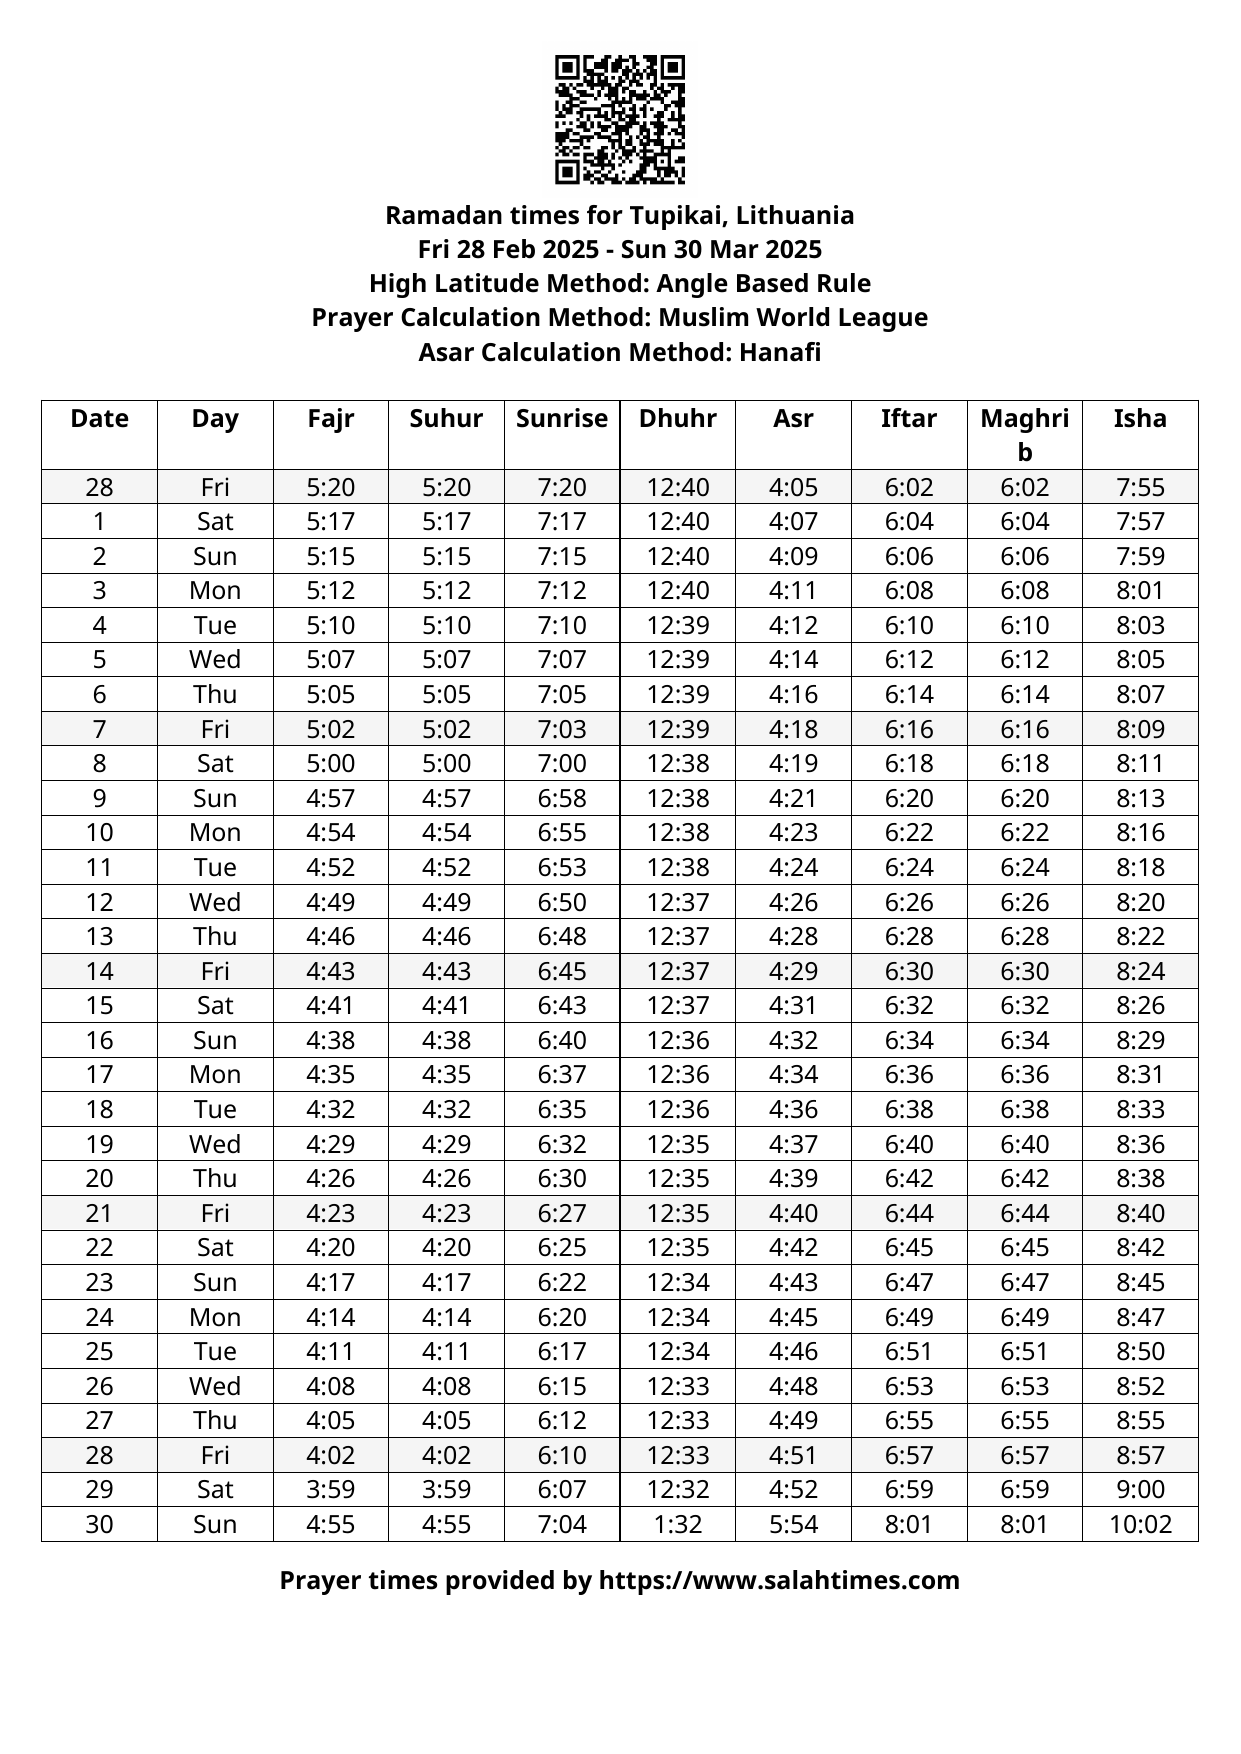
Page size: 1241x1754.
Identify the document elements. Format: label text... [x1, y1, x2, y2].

table_cell 28 [42, 470, 157, 503]
table_cell 4:23 [274, 1196, 388, 1229]
table_cell 7 [42, 712, 157, 745]
table_cell 17 [42, 1058, 157, 1091]
table_cell 7:59 [1083, 539, 1198, 572]
table_cell 6:36 [968, 1058, 1082, 1091]
table_cell 4:17 [274, 1265, 388, 1299]
table_cell 12:35 [621, 1196, 735, 1229]
table_cell 12:33 [621, 1438, 735, 1472]
table_cell 28 [42, 1438, 157, 1472]
table_cell 7:57 [1083, 504, 1198, 538]
table_cell 7:04 [505, 1507, 619, 1541]
table_cell 4:14 [389, 1300, 504, 1333]
table_cell 4:23 [736, 816, 851, 849]
table_cell 4:35 [389, 1058, 504, 1091]
table_cell 25 [42, 1334, 157, 1368]
table_cell 21 [42, 1196, 157, 1229]
table_cell 4:31 [736, 989, 851, 1022]
table_cell 9:00 [1083, 1473, 1198, 1506]
table_cell 6:43 [505, 989, 619, 1022]
table_cell 4:37 [736, 1127, 851, 1160]
table_cell 22 [42, 1231, 157, 1264]
table_cell Sun [158, 1265, 273, 1299]
table_cell 6:25 [505, 1231, 619, 1264]
table_cell 5:20 [274, 470, 388, 503]
table_cell 12:36 [621, 1058, 735, 1091]
table_header Fajr [274, 401, 388, 469]
table_cell 12:40 [621, 470, 735, 503]
table_cell 8:57 [1083, 1438, 1198, 1472]
table_cell 6:06 [968, 539, 1082, 572]
table_cell 4:43 [389, 954, 504, 987]
table_cell 6:20 [505, 1300, 619, 1333]
table_cell Sat [158, 1473, 273, 1506]
table_cell 12:36 [621, 1092, 735, 1126]
table_cell Fri [158, 712, 273, 745]
text Fri 28 Feb 2025 - Sun 30 Mar 2025 [42, 232, 1198, 266]
table_cell 4:11 [736, 574, 851, 607]
table_cell 5:10 [274, 608, 388, 642]
table_header Maghrib [968, 401, 1082, 469]
table_cell 6:55 [968, 1404, 1082, 1437]
table_cell 6:10 [968, 608, 1082, 642]
table_cell 6:32 [852, 989, 967, 1022]
table_cell 4:02 [389, 1438, 504, 1472]
table_cell Mon [158, 1058, 273, 1091]
table_cell 6:06 [852, 539, 967, 572]
table_cell 6:38 [968, 1092, 1082, 1126]
table_cell 4:21 [736, 781, 851, 814]
table_cell 3:59 [389, 1473, 504, 1506]
table_cell 4:29 [389, 1127, 504, 1160]
table_cell 4:57 [389, 781, 504, 814]
table_cell 6:12 [968, 643, 1082, 676]
table_cell 5:20 [389, 470, 504, 503]
table_cell 5:10 [389, 608, 504, 642]
table_cell 6:44 [852, 1196, 967, 1229]
table_cell 6:26 [968, 885, 1082, 918]
text Prayer times provided by https://www.salahtimes.com [42, 1563, 1198, 1597]
table_cell 12 [42, 885, 157, 918]
table_cell 8:11 [1083, 746, 1198, 780]
text Ramadan times for Tupikai, Lithuania [42, 198, 1198, 232]
table_cell 4:52 [389, 850, 504, 884]
table_cell 4:29 [274, 1127, 388, 1160]
table_cell 4:20 [274, 1231, 388, 1264]
table_cell 8:38 [1083, 1161, 1198, 1195]
table_cell 12:34 [621, 1265, 735, 1299]
table_header Iftar [852, 401, 967, 469]
table_cell 6:57 [852, 1438, 967, 1472]
table_cell Thu [158, 1161, 273, 1195]
table_cell 6:48 [505, 919, 619, 953]
table_cell 6:45 [852, 1231, 967, 1264]
table_cell 8:01 [968, 1507, 1082, 1541]
table_header Isha [1083, 401, 1198, 469]
table_cell 7:05 [505, 677, 619, 711]
table_cell 5:17 [389, 504, 504, 538]
table_cell 4:05 [389, 1404, 504, 1437]
table_cell 6:55 [852, 1404, 967, 1437]
table_cell 6:30 [505, 1161, 619, 1195]
table_cell 6:58 [505, 781, 619, 814]
table_cell 6:53 [852, 1369, 967, 1402]
table_cell 8:01 [852, 1507, 967, 1541]
table_cell 3:59 [274, 1473, 388, 1506]
table_cell 6:04 [968, 504, 1082, 538]
table_cell 6:40 [505, 1023, 619, 1057]
table_cell 4:43 [274, 954, 388, 987]
table_cell 5:54 [736, 1507, 851, 1541]
table_cell 6:45 [505, 954, 619, 987]
table_cell 13 [42, 919, 157, 953]
table_cell 12:37 [621, 989, 735, 1022]
table_cell 4:08 [274, 1369, 388, 1402]
table_cell 6:36 [852, 1058, 967, 1091]
table_cell 6:44 [968, 1196, 1082, 1229]
table_cell Wed [158, 1369, 273, 1402]
table_cell 5:00 [274, 746, 388, 780]
table_cell Thu [158, 919, 273, 953]
table_cell 4:23 [389, 1196, 504, 1229]
text Prayer Calculation Method: Muslim World League [42, 300, 1198, 334]
table_cell 4:26 [274, 1161, 388, 1195]
table_cell 8:31 [1083, 1058, 1198, 1091]
table_cell 6:51 [968, 1334, 1082, 1368]
table_cell 5:07 [389, 643, 504, 676]
table_cell Tue [158, 1092, 273, 1126]
table_cell 6:34 [968, 1023, 1082, 1057]
table_cell 6:27 [505, 1196, 619, 1229]
table_cell 6:10 [852, 608, 967, 642]
table_cell 6:12 [852, 643, 967, 676]
table_cell 6:40 [968, 1127, 1082, 1160]
table_cell 12:34 [621, 1334, 735, 1368]
table_cell 12:34 [621, 1300, 735, 1333]
table_cell 4:07 [736, 504, 851, 538]
table_cell 5:12 [274, 574, 388, 607]
table_cell 7:10 [505, 608, 619, 642]
table_cell 6:07 [505, 1473, 619, 1506]
table_cell 4:16 [736, 677, 851, 711]
table_cell 10 [42, 816, 157, 849]
table_cell 4:32 [736, 1023, 851, 1057]
table_cell 8:29 [1083, 1023, 1198, 1057]
table_cell 6:22 [505, 1265, 619, 1299]
table_cell Fri [158, 470, 273, 503]
table_cell 12:40 [621, 539, 735, 572]
table_cell 8:33 [1083, 1092, 1198, 1126]
table_cell 6:35 [505, 1092, 619, 1126]
table_cell 8:09 [1083, 712, 1198, 745]
table_cell 4:17 [389, 1265, 504, 1299]
table_cell 5:02 [389, 712, 504, 745]
table_cell 6:53 [505, 850, 619, 884]
table_cell 4:43 [736, 1265, 851, 1299]
table_cell 10:02 [1083, 1507, 1198, 1541]
table_cell 12:36 [621, 1023, 735, 1057]
table_cell 4:52 [274, 850, 388, 884]
table_cell 6:45 [968, 1231, 1082, 1264]
table_cell 6:57 [968, 1438, 1082, 1472]
table_cell 4:14 [736, 643, 851, 676]
table_cell 6:38 [852, 1092, 967, 1126]
table_cell Sun [158, 539, 273, 572]
table_cell Sun [158, 781, 273, 814]
table_cell 6:08 [968, 574, 1082, 607]
table_header Sunrise [505, 401, 619, 469]
table_cell 5:05 [389, 677, 504, 711]
table_header Day [158, 401, 273, 469]
table_cell 15 [42, 989, 157, 1022]
table_cell 11 [42, 850, 157, 884]
table_cell 4:05 [736, 470, 851, 503]
table_cell 6:10 [505, 1438, 619, 1472]
table_cell 4 [42, 608, 157, 642]
table_cell 14 [42, 954, 157, 987]
table_cell 3 [42, 574, 157, 607]
table_header Dhuhr [621, 401, 735, 469]
table_cell 4:54 [389, 816, 504, 849]
table_cell 4:36 [736, 1092, 851, 1126]
table_cell 4:49 [274, 885, 388, 918]
table_cell 12:35 [621, 1127, 735, 1160]
table_cell 8:16 [1083, 816, 1198, 849]
table_cell Fri [158, 1438, 273, 1472]
table_cell 7:15 [505, 539, 619, 572]
table_cell 4:34 [736, 1058, 851, 1091]
table_cell 5 [42, 643, 157, 676]
table_cell 8:18 [1083, 850, 1198, 884]
table_cell 6:15 [505, 1369, 619, 1402]
table_cell 6:20 [968, 781, 1082, 814]
table_cell 6:18 [852, 746, 967, 780]
table_cell 9 [42, 781, 157, 814]
table_cell 4:42 [736, 1231, 851, 1264]
table_cell 6:47 [852, 1265, 967, 1299]
table_cell 12:35 [621, 1231, 735, 1264]
table_cell 6:34 [852, 1023, 967, 1057]
table_cell 4:38 [389, 1023, 504, 1057]
table_cell 12:39 [621, 608, 735, 642]
table_cell 4:54 [274, 816, 388, 849]
table_cell 4:26 [389, 1161, 504, 1195]
table_cell 6:28 [852, 919, 967, 953]
table_cell 4:57 [274, 781, 388, 814]
table_cell 12:38 [621, 816, 735, 849]
table_cell 12:40 [621, 574, 735, 607]
table_cell 4:14 [274, 1300, 388, 1333]
table_cell 7:12 [505, 574, 619, 607]
table_cell 4:46 [274, 919, 388, 953]
table_cell 4:41 [389, 989, 504, 1022]
table_cell 8:24 [1083, 954, 1198, 987]
table_cell 12:35 [621, 1161, 735, 1195]
table_cell 12:37 [621, 954, 735, 987]
table_cell 5:12 [389, 574, 504, 607]
table_cell 23 [42, 1265, 157, 1299]
table_cell 6:14 [968, 677, 1082, 711]
table_cell 8:20 [1083, 885, 1198, 918]
table_cell 4:32 [274, 1092, 388, 1126]
table_cell 1:32 [621, 1507, 735, 1541]
table_cell 4:51 [736, 1438, 851, 1472]
table_cell 4:35 [274, 1058, 388, 1091]
text High Latitude Method: Angle Based Rule [42, 266, 1198, 300]
table_cell 4:49 [736, 1404, 851, 1437]
table_cell 30 [42, 1507, 157, 1541]
table_cell 6:59 [968, 1473, 1082, 1506]
table_cell 6 [42, 677, 157, 711]
table_cell 12:33 [621, 1404, 735, 1437]
table_cell 6:30 [852, 954, 967, 987]
text Asar Calculation Method: Hanafi [42, 334, 1198, 368]
table_cell Sun [158, 1023, 273, 1057]
table_cell 4:11 [389, 1334, 504, 1368]
table_cell 4:46 [389, 919, 504, 953]
table_cell Wed [158, 1127, 273, 1160]
table_cell 20 [42, 1161, 157, 1195]
table_cell Thu [158, 677, 273, 711]
table_cell 4:46 [736, 1334, 851, 1368]
table_cell 12:38 [621, 746, 735, 780]
table_cell 6:20 [852, 781, 967, 814]
table_cell Tue [158, 850, 273, 884]
table_cell 4:12 [736, 608, 851, 642]
table_cell 12:39 [621, 712, 735, 745]
table_cell 8:40 [1083, 1196, 1198, 1229]
table_cell 4:40 [736, 1196, 851, 1229]
table_cell 8 [42, 746, 157, 780]
table_cell 8:01 [1083, 574, 1198, 607]
table_cell 12:32 [621, 1473, 735, 1506]
table_cell 8:47 [1083, 1300, 1198, 1333]
table_cell 12:38 [621, 781, 735, 814]
table_cell Mon [158, 816, 273, 849]
table_cell 6:08 [852, 574, 967, 607]
table_cell 4:48 [736, 1369, 851, 1402]
table_cell 1 [42, 504, 157, 538]
table_cell 2 [42, 539, 157, 572]
table_cell 6:28 [968, 919, 1082, 953]
table_cell 4:24 [736, 850, 851, 884]
table_cell 8:22 [1083, 919, 1198, 953]
table_cell 4:45 [736, 1300, 851, 1333]
table_cell 5:15 [389, 539, 504, 572]
table_cell 6:49 [852, 1300, 967, 1333]
table_cell 12:37 [621, 885, 735, 918]
table_cell 4:08 [389, 1369, 504, 1402]
table_cell 6:30 [968, 954, 1082, 987]
table_cell 12:33 [621, 1369, 735, 1402]
table_cell 6:40 [852, 1127, 967, 1160]
table_cell Tue [158, 608, 273, 642]
table_cell 6:50 [505, 885, 619, 918]
table_cell 7:55 [1083, 470, 1198, 503]
table_cell 4:55 [389, 1507, 504, 1541]
table_cell 8:55 [1083, 1404, 1198, 1437]
table_cell 8:42 [1083, 1231, 1198, 1264]
table_cell 4:26 [736, 885, 851, 918]
table_cell 8:45 [1083, 1265, 1198, 1299]
table_cell 5:15 [274, 539, 388, 572]
table_cell 8:50 [1083, 1334, 1198, 1368]
table_cell 6:02 [852, 470, 967, 503]
table_cell Sat [158, 989, 273, 1022]
table_cell 7:17 [505, 504, 619, 538]
table_cell 26 [42, 1369, 157, 1402]
table_cell 16 [42, 1023, 157, 1057]
table_cell 6:53 [968, 1369, 1082, 1402]
table_cell 8:36 [1083, 1127, 1198, 1160]
table_cell 5:05 [274, 677, 388, 711]
table_cell 7:07 [505, 643, 619, 676]
table_cell 6:55 [505, 816, 619, 849]
table_cell 6:24 [852, 850, 967, 884]
table_cell 4:38 [274, 1023, 388, 1057]
table_cell 6:32 [505, 1127, 619, 1160]
table_cell 4:52 [736, 1473, 851, 1506]
table_cell 6:59 [852, 1473, 967, 1506]
table_cell Mon [158, 1300, 273, 1333]
table_cell 6:24 [968, 850, 1082, 884]
table_header Asr [736, 401, 851, 469]
table_cell 8:13 [1083, 781, 1198, 814]
table_cell 27 [42, 1404, 157, 1437]
table_cell 6:17 [505, 1334, 619, 1368]
table_cell Fri [158, 954, 273, 987]
table_cell 12:39 [621, 643, 735, 676]
table_cell 4:19 [736, 746, 851, 780]
table_cell 12:38 [621, 850, 735, 884]
table_header Suhur [389, 401, 504, 469]
table_cell 6:26 [852, 885, 967, 918]
table_cell 6:42 [852, 1161, 967, 1195]
table_cell 5:07 [274, 643, 388, 676]
table_cell 4:29 [736, 954, 851, 987]
table_cell 8:05 [1083, 643, 1198, 676]
table_cell 7:00 [505, 746, 619, 780]
table_cell 6:12 [505, 1404, 619, 1437]
table_header Date [42, 401, 157, 469]
table_cell 6:22 [968, 816, 1082, 849]
table_cell 18 [42, 1092, 157, 1126]
table_cell 4:55 [274, 1507, 388, 1541]
table_cell 4:49 [389, 885, 504, 918]
table_cell Sat [158, 504, 273, 538]
table_cell 6:18 [968, 746, 1082, 780]
table_cell 4:09 [736, 539, 851, 572]
table_cell Sat [158, 746, 273, 780]
table_cell 12:39 [621, 677, 735, 711]
table_cell 6:14 [852, 677, 967, 711]
table_cell 6:02 [968, 470, 1082, 503]
table_cell 6:47 [968, 1265, 1082, 1299]
table_cell 4:11 [274, 1334, 388, 1368]
table_cell 7:03 [505, 712, 619, 745]
table_cell 6:37 [505, 1058, 619, 1091]
table_cell Wed [158, 643, 273, 676]
table_cell 6:16 [852, 712, 967, 745]
table_cell Fri [158, 1196, 273, 1229]
table_cell 4:02 [274, 1438, 388, 1472]
table_cell 6:49 [968, 1300, 1082, 1333]
table_cell 7:20 [505, 470, 619, 503]
table_cell 12:37 [621, 919, 735, 953]
table_cell 4:28 [736, 919, 851, 953]
table_cell 6:32 [968, 989, 1082, 1022]
table_cell 8:52 [1083, 1369, 1198, 1402]
table_cell 6:04 [852, 504, 967, 538]
table_cell 5:17 [274, 504, 388, 538]
table_cell 6:51 [852, 1334, 967, 1368]
table_cell Thu [158, 1404, 273, 1437]
table_cell 6:22 [852, 816, 967, 849]
table_cell 8:07 [1083, 677, 1198, 711]
table_cell Tue [158, 1334, 273, 1368]
table_cell 4:41 [274, 989, 388, 1022]
table_cell Sun [158, 1507, 273, 1541]
table_cell 6:42 [968, 1161, 1082, 1195]
table_cell 8:26 [1083, 989, 1198, 1022]
table_cell 29 [42, 1473, 157, 1506]
table_cell Mon [158, 574, 273, 607]
table_cell 6:16 [968, 712, 1082, 745]
table_cell 19 [42, 1127, 157, 1160]
table_cell 8:03 [1083, 608, 1198, 642]
table_cell Wed [158, 885, 273, 918]
table_cell 4:32 [389, 1092, 504, 1126]
table_cell 12:40 [621, 504, 735, 538]
table_cell 24 [42, 1300, 157, 1333]
table_cell 4:20 [389, 1231, 504, 1264]
table_cell 4:05 [274, 1404, 388, 1437]
table_cell 4:39 [736, 1161, 851, 1195]
table_cell 4:18 [736, 712, 851, 745]
table_cell 5:02 [274, 712, 388, 745]
picture [542, 41, 699, 198]
table_cell 5:00 [389, 746, 504, 780]
table_cell Sat [158, 1231, 273, 1264]
